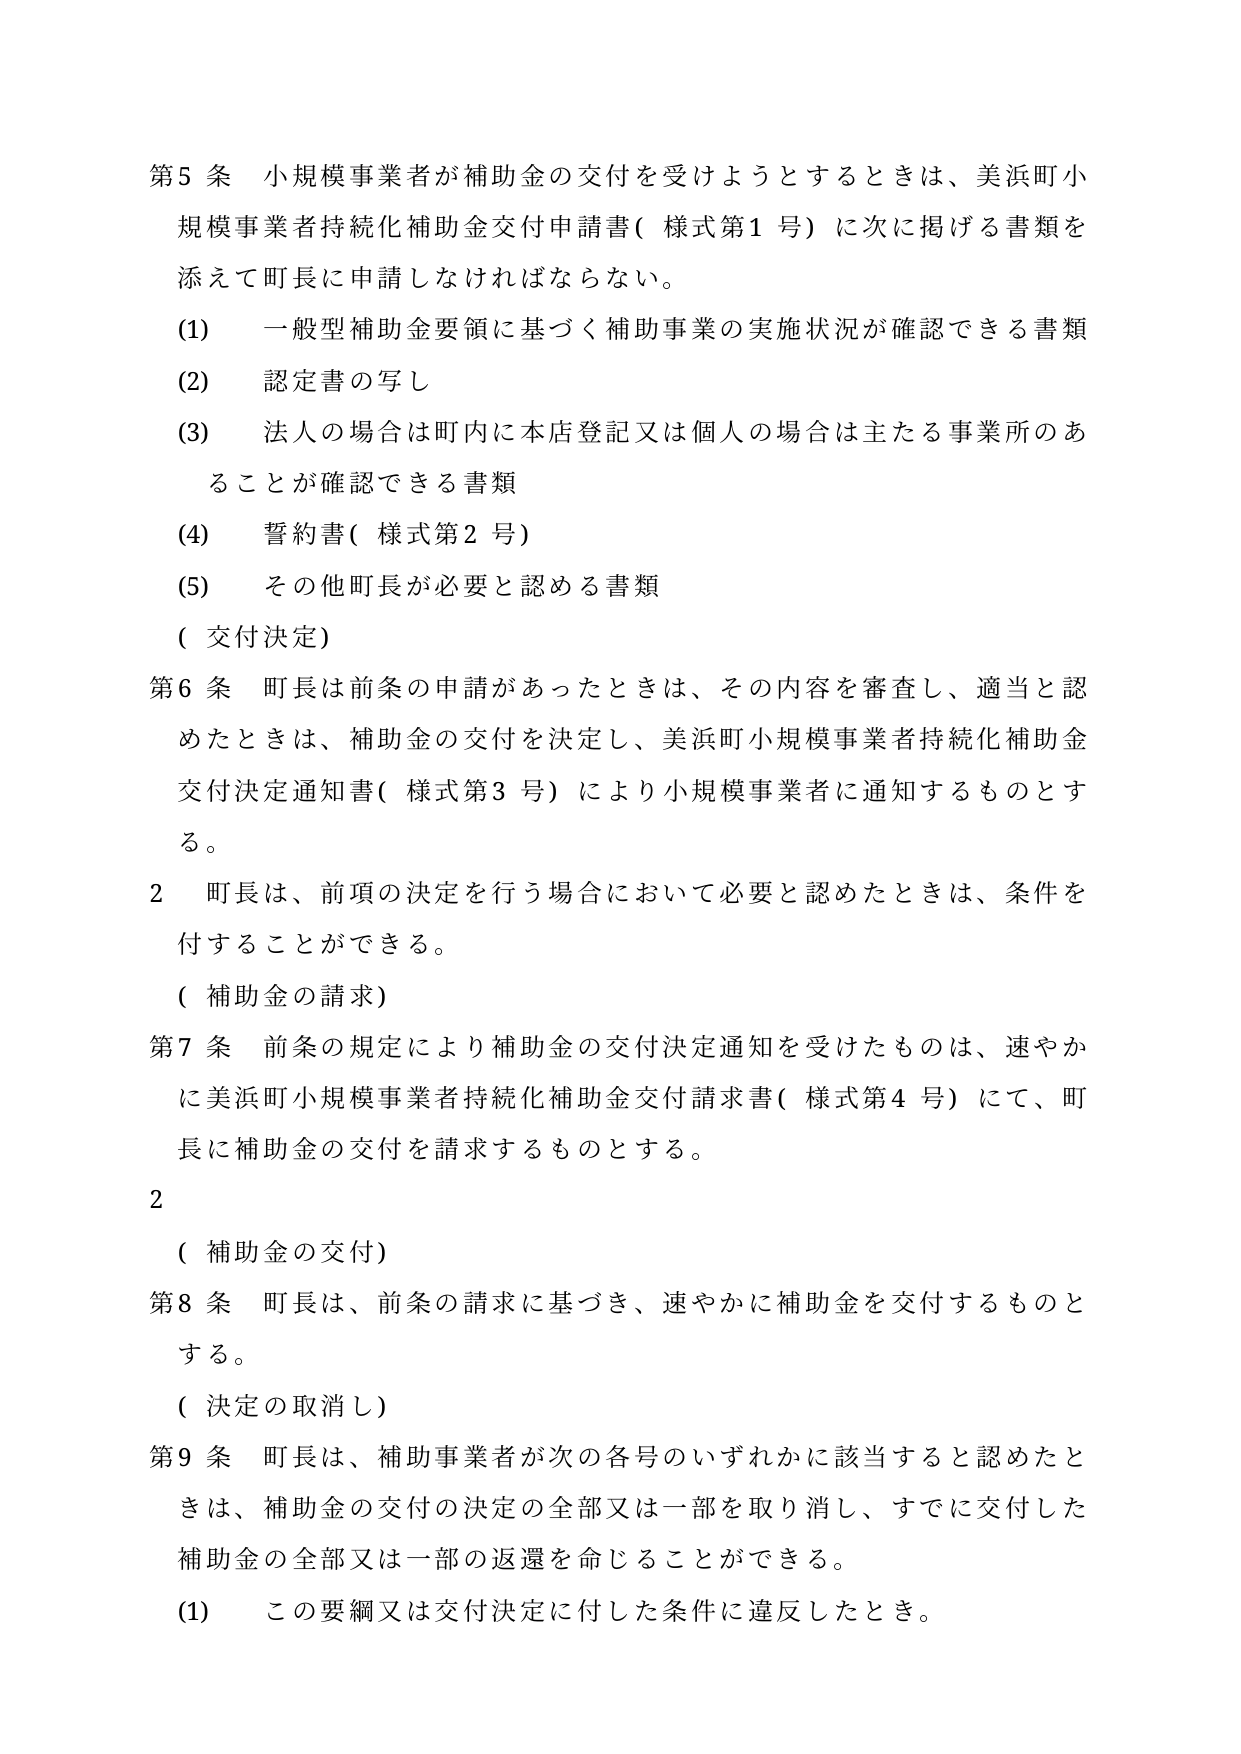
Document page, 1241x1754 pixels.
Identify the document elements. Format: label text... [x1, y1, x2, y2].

text (5) その他町長が必要と認める書類 [174, 558, 1091, 610]
text (1) この要綱又は交付決定に付した条件に違反したとき。 [174, 1583, 1091, 1635]
text 2 [149, 1173, 1091, 1225]
text (補助金の交付) [174, 1225, 1091, 1276]
text 第8条 町長は、前条の請求に基づき、速やかに補助金を交付するものとする。 [149, 1276, 1091, 1378]
text (決定の取消し) [174, 1378, 1091, 1430]
text 2 町長は、前項の決定を行う場合において必要と認めたときは、条件を付することができる。 [149, 866, 1091, 968]
text (補助金の請求) [174, 968, 1091, 1020]
text (交付決定) [174, 610, 1091, 661]
text 第7条 前条の規定により補助金の交付決定通知を受けたものは、速やかに美浜町小規模事業者持続化補助金交付請求書(様式第4号)にて、町長に補助金の交付を請求するものとする。 [149, 1020, 1091, 1173]
text 第6条 町長は前条の申請があったときは、その内容を審査し、適当と認めたときは、補助金の交付を決定し、美浜町小規模事業者持続化補助金交付決定通知書(様式第3号)により小規模事業者に通知するものとする。 [149, 661, 1091, 866]
text (3) 法人の場合は町内に本店登記又は個人の場合は主たる事業所のあることが確認できる書類 [174, 405, 1091, 507]
text 第5条 小規模事業者が補助金の交付を受けようとするときは、美浜町小規模事業者持続化補助金交付申請書(様式第1号)に次に掲げる書類を添えて町長に申請しなければならない。 [149, 148, 1091, 302]
text (1) 一般型補助金要領に基づく補助事業の実施状況が確認できる書類 [174, 302, 1091, 353]
text (4) 誓約書(様式第2号) [174, 507, 1091, 558]
text 第9条 町長は、補助事業者が次の各号のいずれかに該当すると認めたときは、補助金の交付の決定の全部又は一部を取り消し、すでに交付した補助金の全部又は一部の返還を命じることができる。 [149, 1430, 1091, 1583]
text (2) 認定書の写し [174, 353, 1091, 405]
